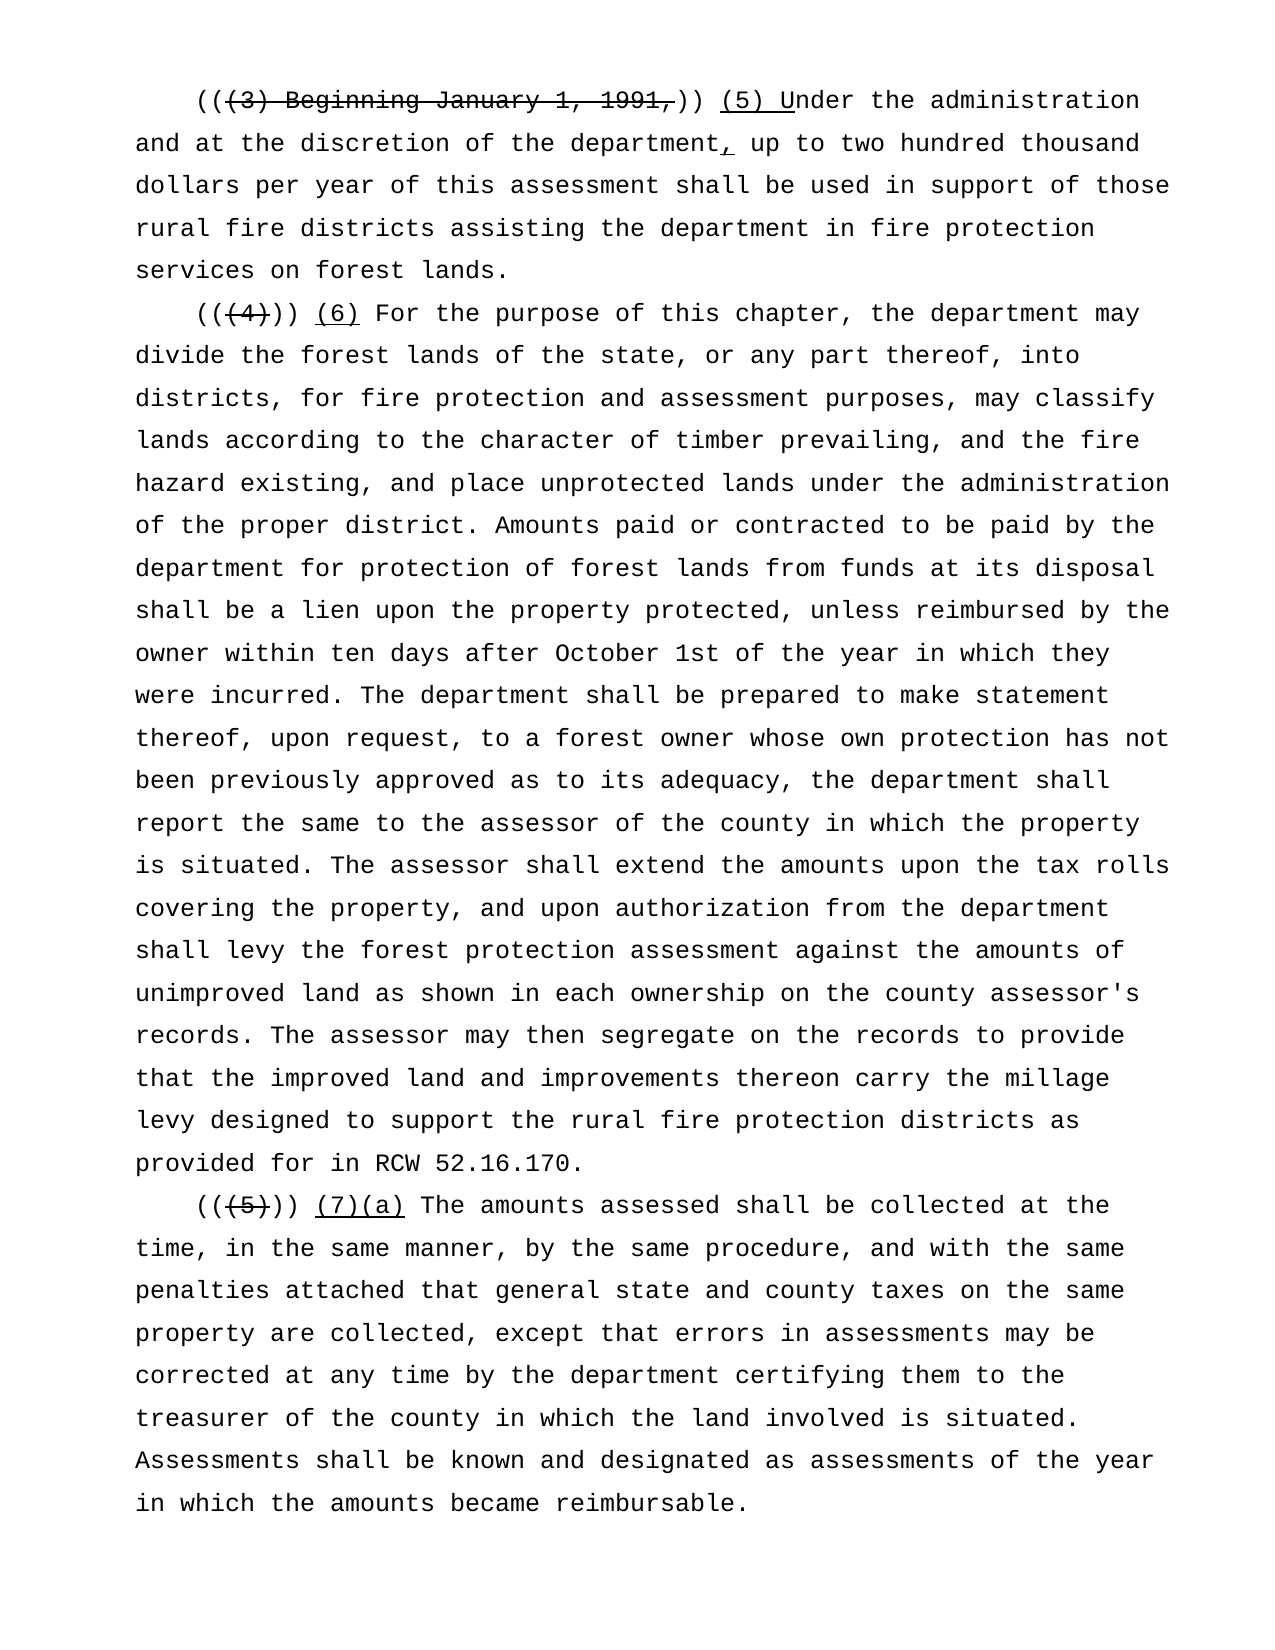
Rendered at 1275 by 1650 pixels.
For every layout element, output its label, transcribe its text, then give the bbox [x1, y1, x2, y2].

text (((5))) (7)(a) The amounts assessed shall be collected at the time, in the same manner, by the same procedure, and with the same penalties attached that general state and county taxes on the same property are collected, except that errors in assessments may be corrected at any time by the department certifying them to the treasurer of the county in which the land involved is situated. Assessments shall be known and designated as assessments of the year in which the amounts became reimbursable. [135, 1180, 1170, 1520]
text (((4))) (6) For the purpose of this chapter, the department may divide the forest lands of the state, or any part thereof, into districts, for fire protection and assessment purposes, may classify lands according to the character of timber prevailing, and the fire hazard existing, and place unprotected lands under the administration of the proper district. Amounts paid or contracted to be paid by the department for protection of forest lands from funds at its disposal shall be a lien upon the property protected, unless reimbursed by the owner within ten days after October 1st of the year in which they were incurred. The department shall be prepared to make statement thereof, upon request, to a forest owner whose own protection has not been previously approved as to its adequacy, the department shall report the same to the assessor of the county in which the property is situated. The assessor shall extend the amounts upon the tax rolls covering the property, and upon authorization from the department shall levy the forest protection assessment against the amounts of unimproved land as shown in each ownership on the county assessor's records. The assessor may then segregate on the records to provide that the improved land and improvements thereon carry the millage levy designed to support the rural fire protection districts as provided for in RCW 52.16.170. [135, 287, 1170, 1180]
text (((3) Beginning January 1, 1991,)) (5) Under the administration and at the discretion of the department, up to two hundred thousand dollars per year of this assessment shall be used in support of those rural fire districts assisting the department in fire protection services on forest lands. [135, 75, 1170, 287]
